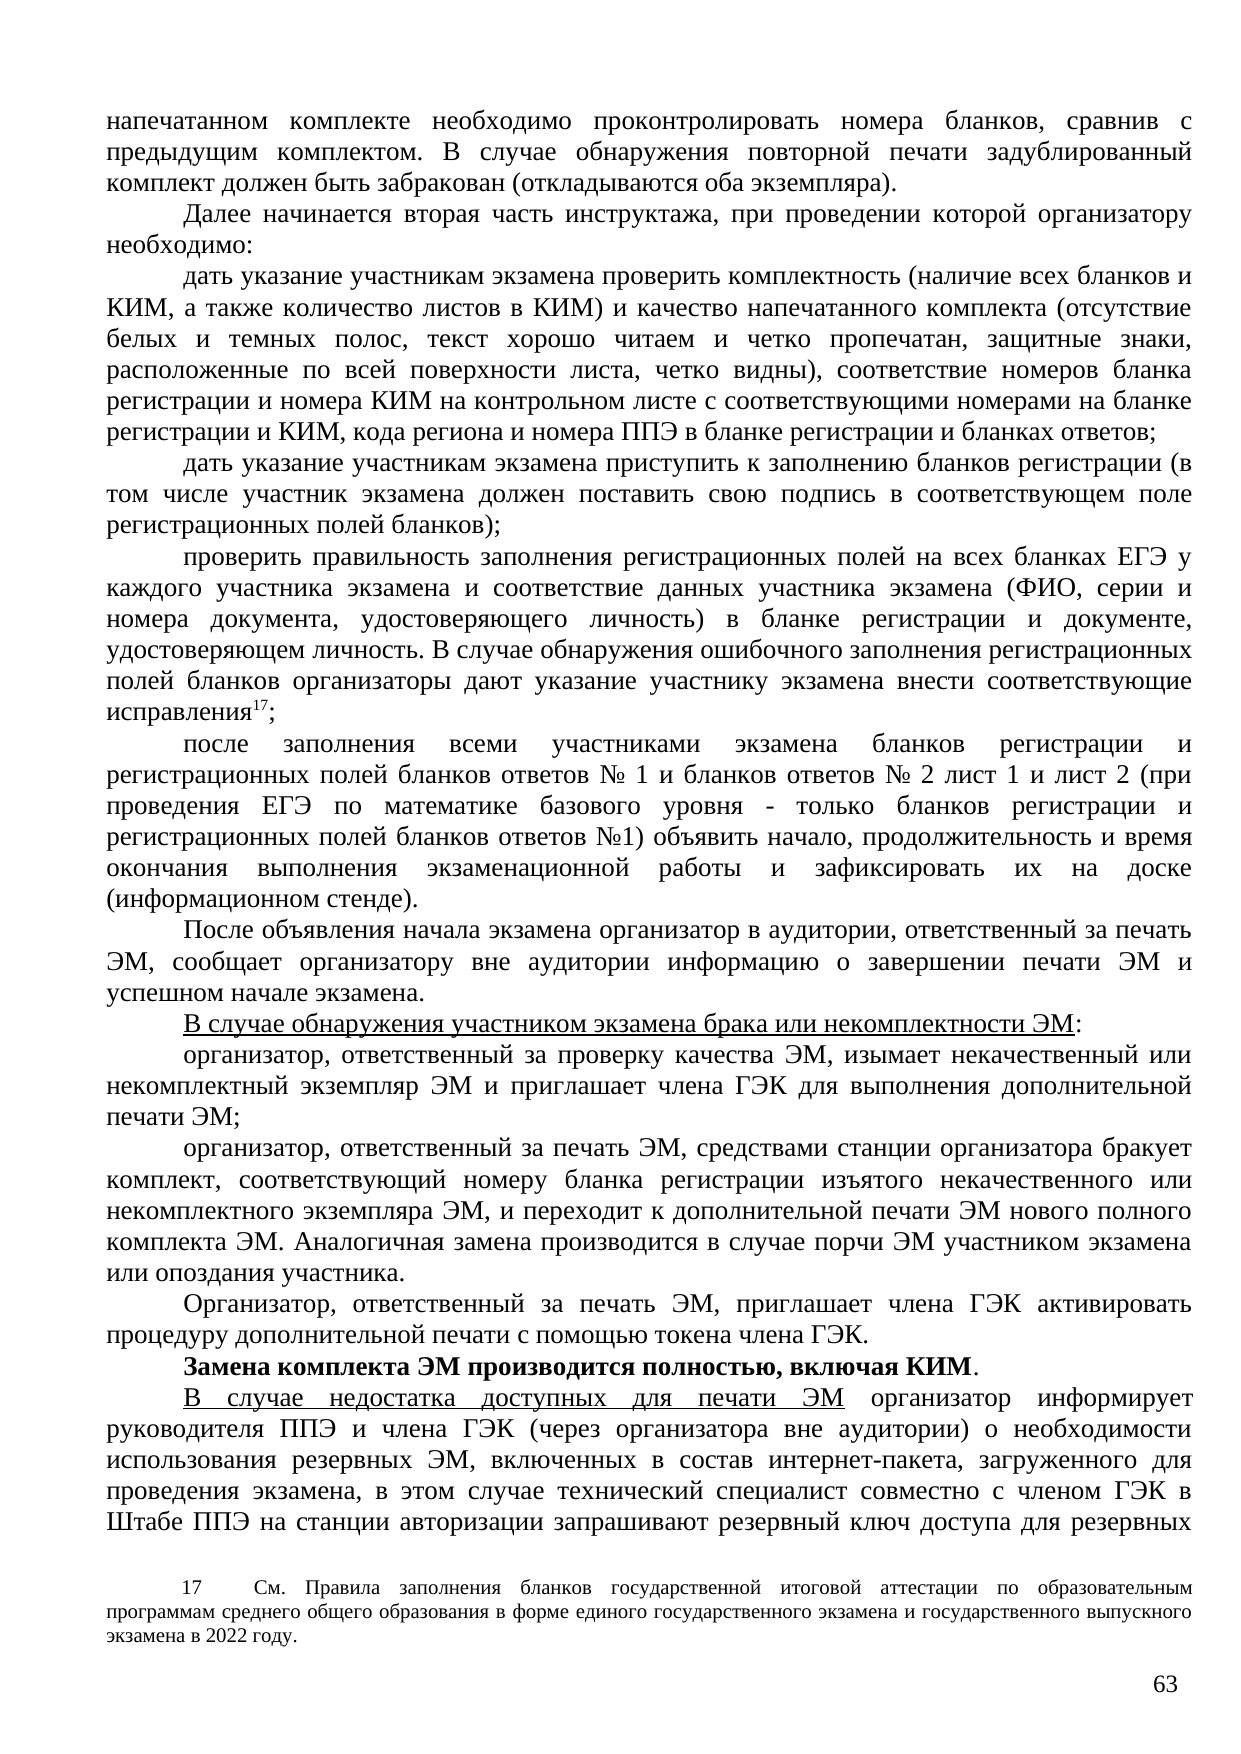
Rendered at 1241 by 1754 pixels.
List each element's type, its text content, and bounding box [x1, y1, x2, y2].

text В случае обнаружения участником экзамена брака или некомплектности ЭМ: [106, 1007, 1194, 1038]
text Организатор, ответственный за печать ЭМ, приглашает члена ГЭК активировать процедуру дополнительной печати с помощью токена члена ГЭК. [106, 1287, 1194, 1349]
text Далее начинается вторая часть инструктажа, при проведении которой организатору необходимо: [106, 197, 1194, 259]
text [106, 104, 1194, 197]
text организатор, ответственный за проверку качества ЭМ, изымает некачественный или некомплектный экземпляр ЭМ и приглашает члена ГЭК для выполнения дополнительной печати ЭМ; [106, 1038, 1194, 1132]
text организатор, ответственный за печать ЭМ, средствами станции организатора бракует комплект, соответствующий номеру бланка регистрации изъятого некачественного или некомплектного экземпляра ЭМ, и переходит к дополнительной печати ЭМ нового полного комплекта ЭМ. Аналогичная замена производится в случае порчи ЭМ участником экзамена или опоздания участника. [106, 1132, 1194, 1287]
text дать указание участникам экзамена проверить комплектность (наличие всех бланков и КИМ, а также количество листов в КИМ) и качество напечатанного комплекта (отсутствие белых и темных полос, текст хорошо читаем и четко пропечатан, защитные знаки, расположенные по всей поверхности листа, четко видны), соответствие номеров бланка регистрации и номера КИМ на контрольном листе с соответствующими номерами на бланке регистрации и КИМ, кода региона и номера ППЭ в бланке регистрации и бланках ответов; [106, 259, 1194, 446]
text после заполнения всеми участниками экзамена бланков регистрации и регистрационных полей бланков ответов № 1 и бланков ответов № 2 лист 1 и лист 2 (при проведения ЕГЭ по математике базового уровня - только бланков регистрации и регистрационных полей бланков ответов №1) объявить начало, продолжительность и время окончания выполнения экзаменационной работы и зафиксировать их на доске (информационном стенде). [106, 727, 1194, 913]
text Замена комплекта ЭМ производится полностью, включая КИМ. [106, 1349, 1194, 1381]
text проверить правильность заполнения регистрационных полей на всех бланках ЕГЭ у каждого участника экзамена и соответствие данных участника экзамена (ФИО, серии и номера документа, удостоверяющего личность) в бланке регистрации и документе, удостоверяющем личность. В случае обнаружения ошибочного заполнения регистрационных полей бланков организаторы дают указание участнику экзамена внести соответствующие исправления; [106, 540, 1194, 727]
text После объявления начала экзамена организатор в аудитории, ответственный за печать ЭМ, сообщает организатору вне аудитории информацию о завершении печати ЭМ и успешном начале экзамена. [106, 913, 1194, 1007]
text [106, 1381, 1194, 1536]
text дать указание участникам экзамена приступить к заполнению бланков регистрации (в том числе участник экзамена должен поставить свою подпись в соответствующем поле регистрационных полей бланков); [106, 446, 1194, 540]
